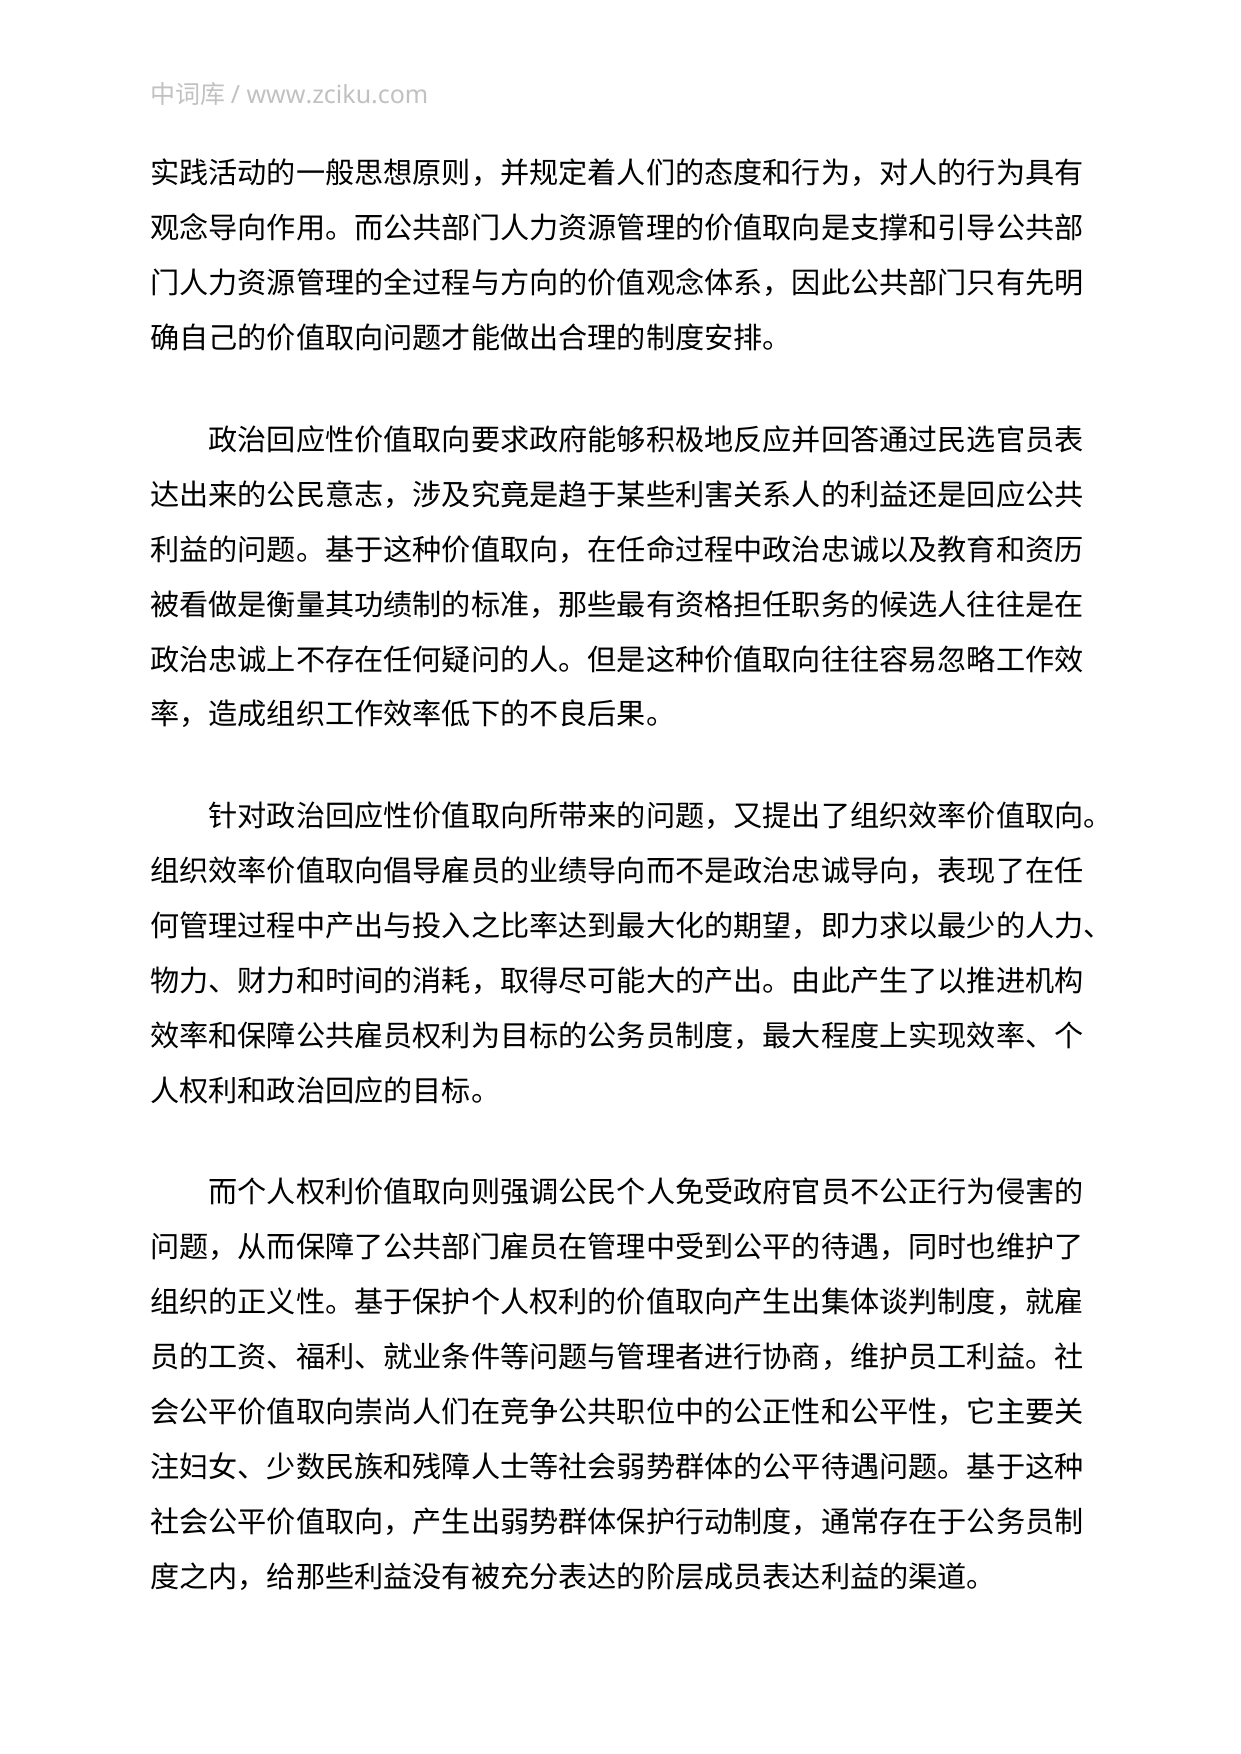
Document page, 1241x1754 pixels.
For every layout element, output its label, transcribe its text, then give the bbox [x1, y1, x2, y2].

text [150, 150, 1090, 357]
text 而个人权利价值取向则强调公民个人免受政府官员不公正行为侵害的问题，从而保障了公共部门雇员在管理中受到公平的待遇，同时也维护了组织的正义性。基于保护个人权利的价值取向产生出集体谈判制度，就雇员的工资、福利、就业条件等问题与管理者进行协商，维护员工利益。社会公平价值取向崇尚人们在竞争公共职位中的公正性和公平性，它主要关注妇女、少数民族和残障人士等社会弱势群体的公平待遇问题。基于这种社会公平价值取向，产生出弱势群体保护行动制度，通常存在于公务员制度之内，给那些利益没有被充分表达的阶层成员表达利益的渠道。 [150, 1169, 1090, 1596]
text 政治回应性价值取向要求政府能够积极地反应并回答通过民选官员表达出来的公民意志，涉及究竟是趋于某些利害关系人的利益还是回应公共利益的问题。基于这种价值取向，在任命过程中政治忠诚以及教育和资历被看做是衡量其功绩制的标准，那些最有资格担任职务的候选人往往是在政治忠诚上不存在任何疑问的人。但是这种价值取向往往容易忽略工作效率，造成组织工作效率低下的不良后果。 [150, 416, 1090, 733]
text 针对政治回应性价值取向所带来的问题，又提出了组织效率价值取向。组织效率价值取向倡导雇员的业绩导向而不是政治忠诚导向，表现了在任何管理过程中产出与投入之比率达到最大化的期望，即力求以最少的人力、物力、财力和时间的消耗，取得尽可能大的产出。由此产生了以推进机构效率和保障公共雇员权利为目标的公务员制度，最大程度上实现效率、个人权利和政治回应的目标。 [150, 793, 1090, 1109]
